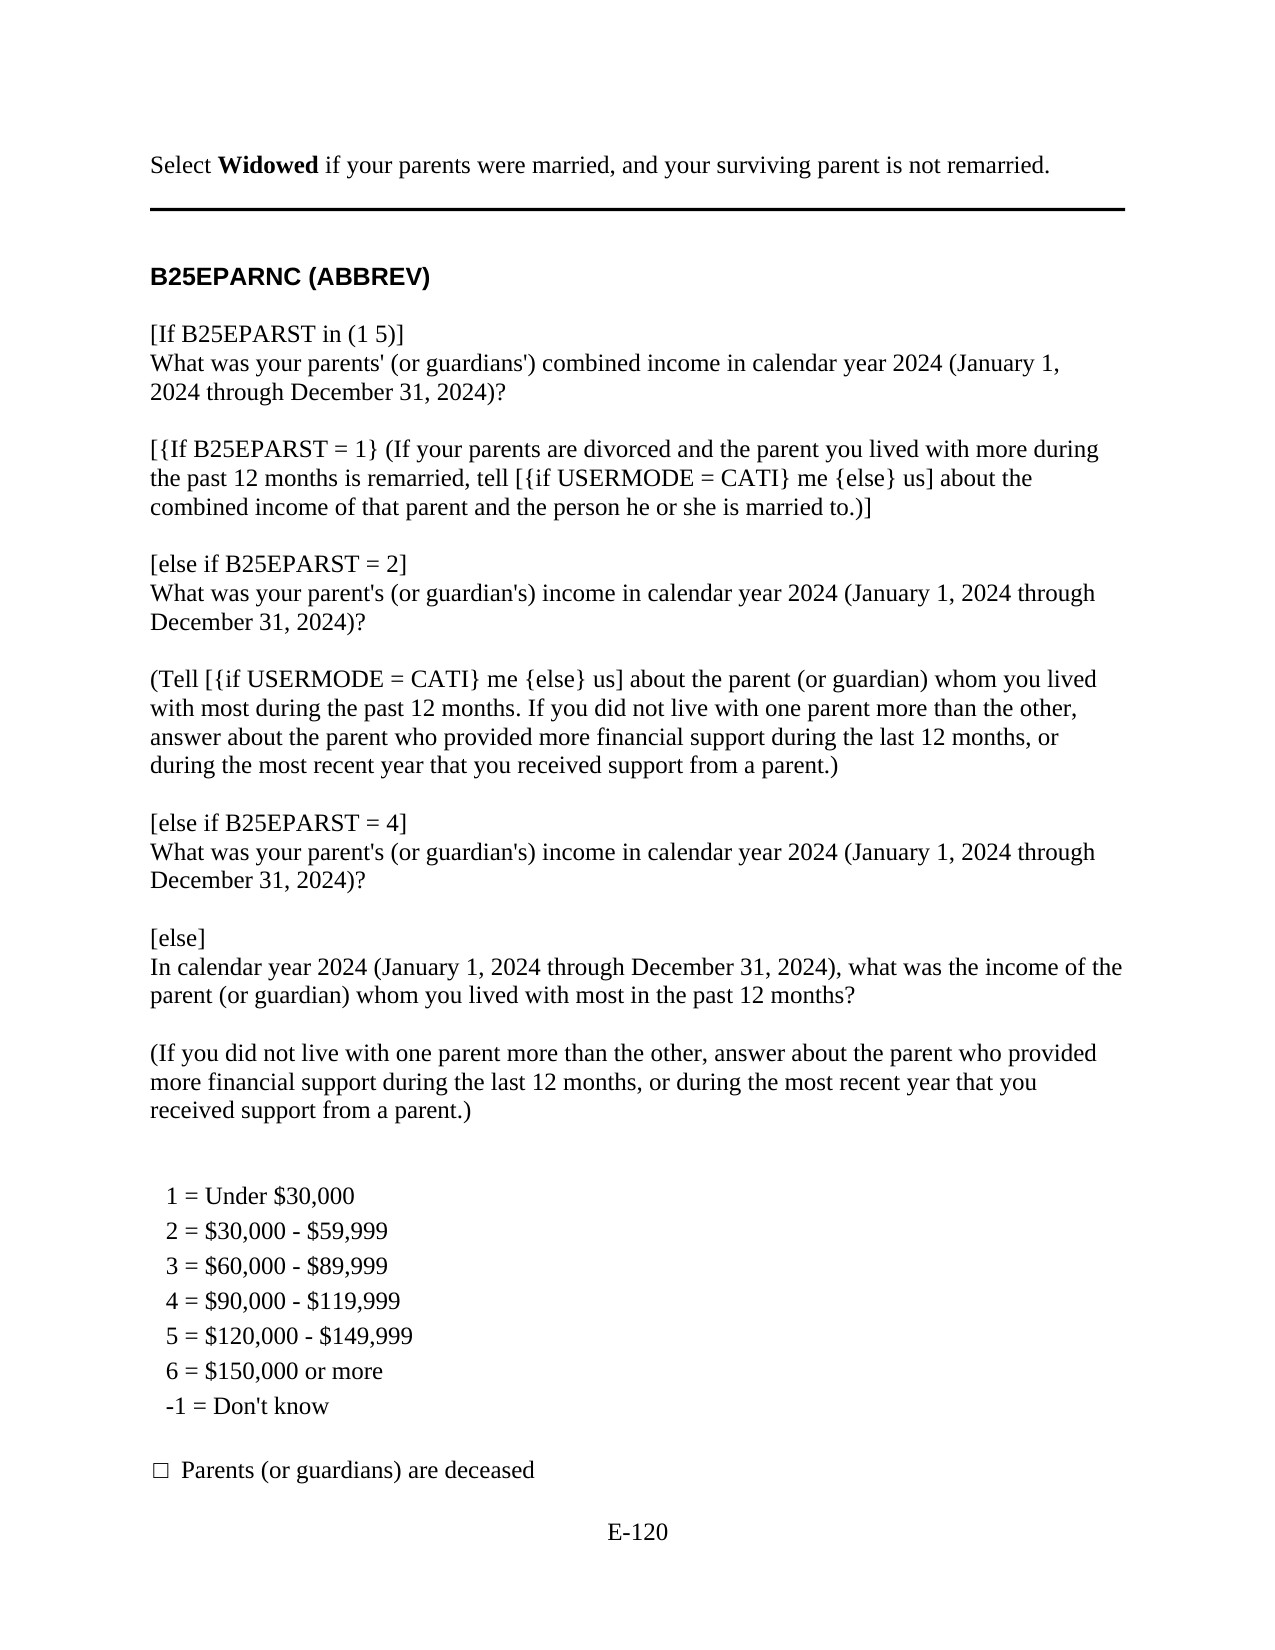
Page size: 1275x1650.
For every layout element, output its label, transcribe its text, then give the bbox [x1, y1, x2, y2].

text What was your parents' (or guardians') combined income in calendar year 2024 (January 1, 2024 through December 31, 2024)? [150, 348, 1125, 405]
text [{If B25EPARST = 1} (If your parents are divorced and the parent you lived with more during the past 12 months is remarried, tell [{if USERMODE = CATI} me {else} us] about the combined income of that parent and the person he or she is married to.)] [150, 434, 1125, 520]
text [If B25EPARST in (1 5)] [150, 319, 1125, 348]
text (If you did not live with one parent more than the other, answer about the parent who provided more financial support during the last 12 months, or during the most recent year that you received support from a parent.) [150, 1038, 1125, 1124]
text [else if B25EPARST = 4] [150, 808, 1125, 837]
text [else] [150, 923, 1125, 952]
text Select Widowed if your parents were married, and your surviving parent is not remarried. [150, 150, 1125, 179]
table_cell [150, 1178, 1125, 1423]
subtitle B25EPARNC (ABBREV) [150, 262, 1125, 290]
text What was your parent's (or guardian's) income in calendar year 2024 (January 1, 2024 through December 31, 2024)? [150, 578, 1125, 635]
text (Tell [{if USERMODE = CATI} me {else} us] about the parent (or guardian) whom you lived with most during the past 12 months. If you did not live with one parent more than the other, answer about the parent who provided more financial support during the last 12 months, or during the most recent year that you received support from a parent.) [150, 664, 1125, 779]
text In calendar year 2024 (January 1, 2024 through December 31, 2024), what was the income of the parent (or guardian) whom you lived with most in the past 12 months? [150, 952, 1125, 1009]
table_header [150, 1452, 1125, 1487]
text What was your parent's (or guardian's) income in calendar year 2024 (January 1, 2024 through December 31, 2024)? [150, 837, 1125, 894]
text [else if B25EPARST = 2] [150, 549, 1125, 578]
